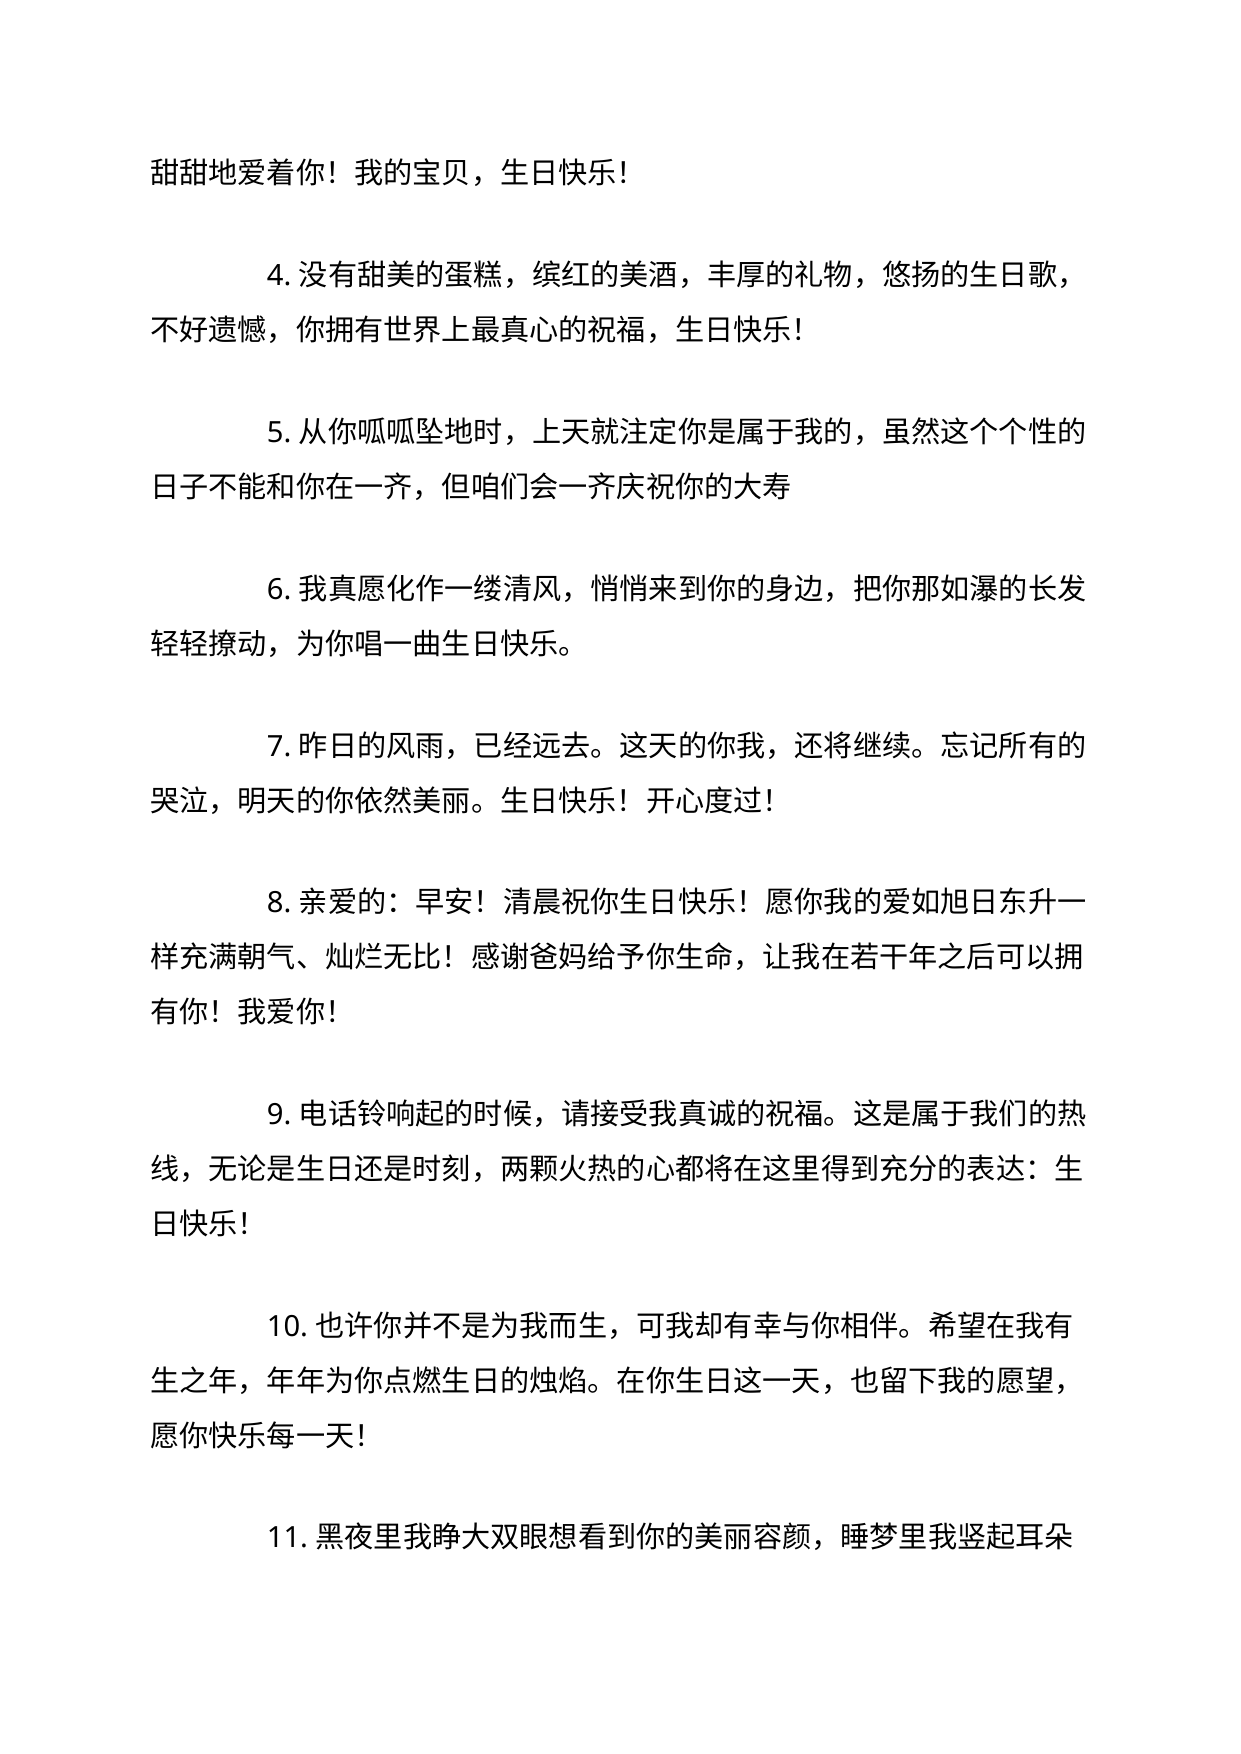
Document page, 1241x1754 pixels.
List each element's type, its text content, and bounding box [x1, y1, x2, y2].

text 8. 亲爱的：早安！清晨祝你生日快乐！愿你我的爱如旭日东升一样充满朝气、灿烂无比！感谢爸妈给予你生命，让我在若干年之后可以拥有你！我爱你！ [150, 879, 1090, 1031]
text 7. 昨日的风雨，已经远去。这天的你我，还将继续。忘记所有的哭泣，明天的你依然美丽。生日快乐！开心度过！ [150, 722, 1090, 819]
text 6. 我真愿化作一缕清风，悄悄来到你的身边，把你那如瀑的长发轻轻撩动，为你唱一曲生日快乐。 [150, 565, 1090, 663]
text 4. 没有甜美的蛋糕，缤红的美酒，丰厚的礼物，悠扬的生日歌，不好遗憾，你拥有世界上最真心的祝福，生日快乐！ [150, 252, 1090, 349]
text 10. 也许你并不是为我而生，可我却有幸与你相伴。希望在我有生之年，年年为你点燃生日的烛焰。在你生日这一天，也留下我的愿望，愿你快乐每一天！ [150, 1302, 1090, 1454]
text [150, 150, 1090, 192]
text 9. 电话铃响起的时候，请接受我真诚的祝福。这是属于我们的热线，无论是生日还是时刻，两颗火热的心都将在这里得到充分的表达：生日快乐！ [150, 1091, 1090, 1243]
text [150, 1514, 1090, 1556]
text 5. 从你呱呱坠地时，上天就注定你是属于我的，虽然这个个性的日子不能和你在一齐，但咱们会一齐庆祝你的大寿 [150, 408, 1090, 506]
